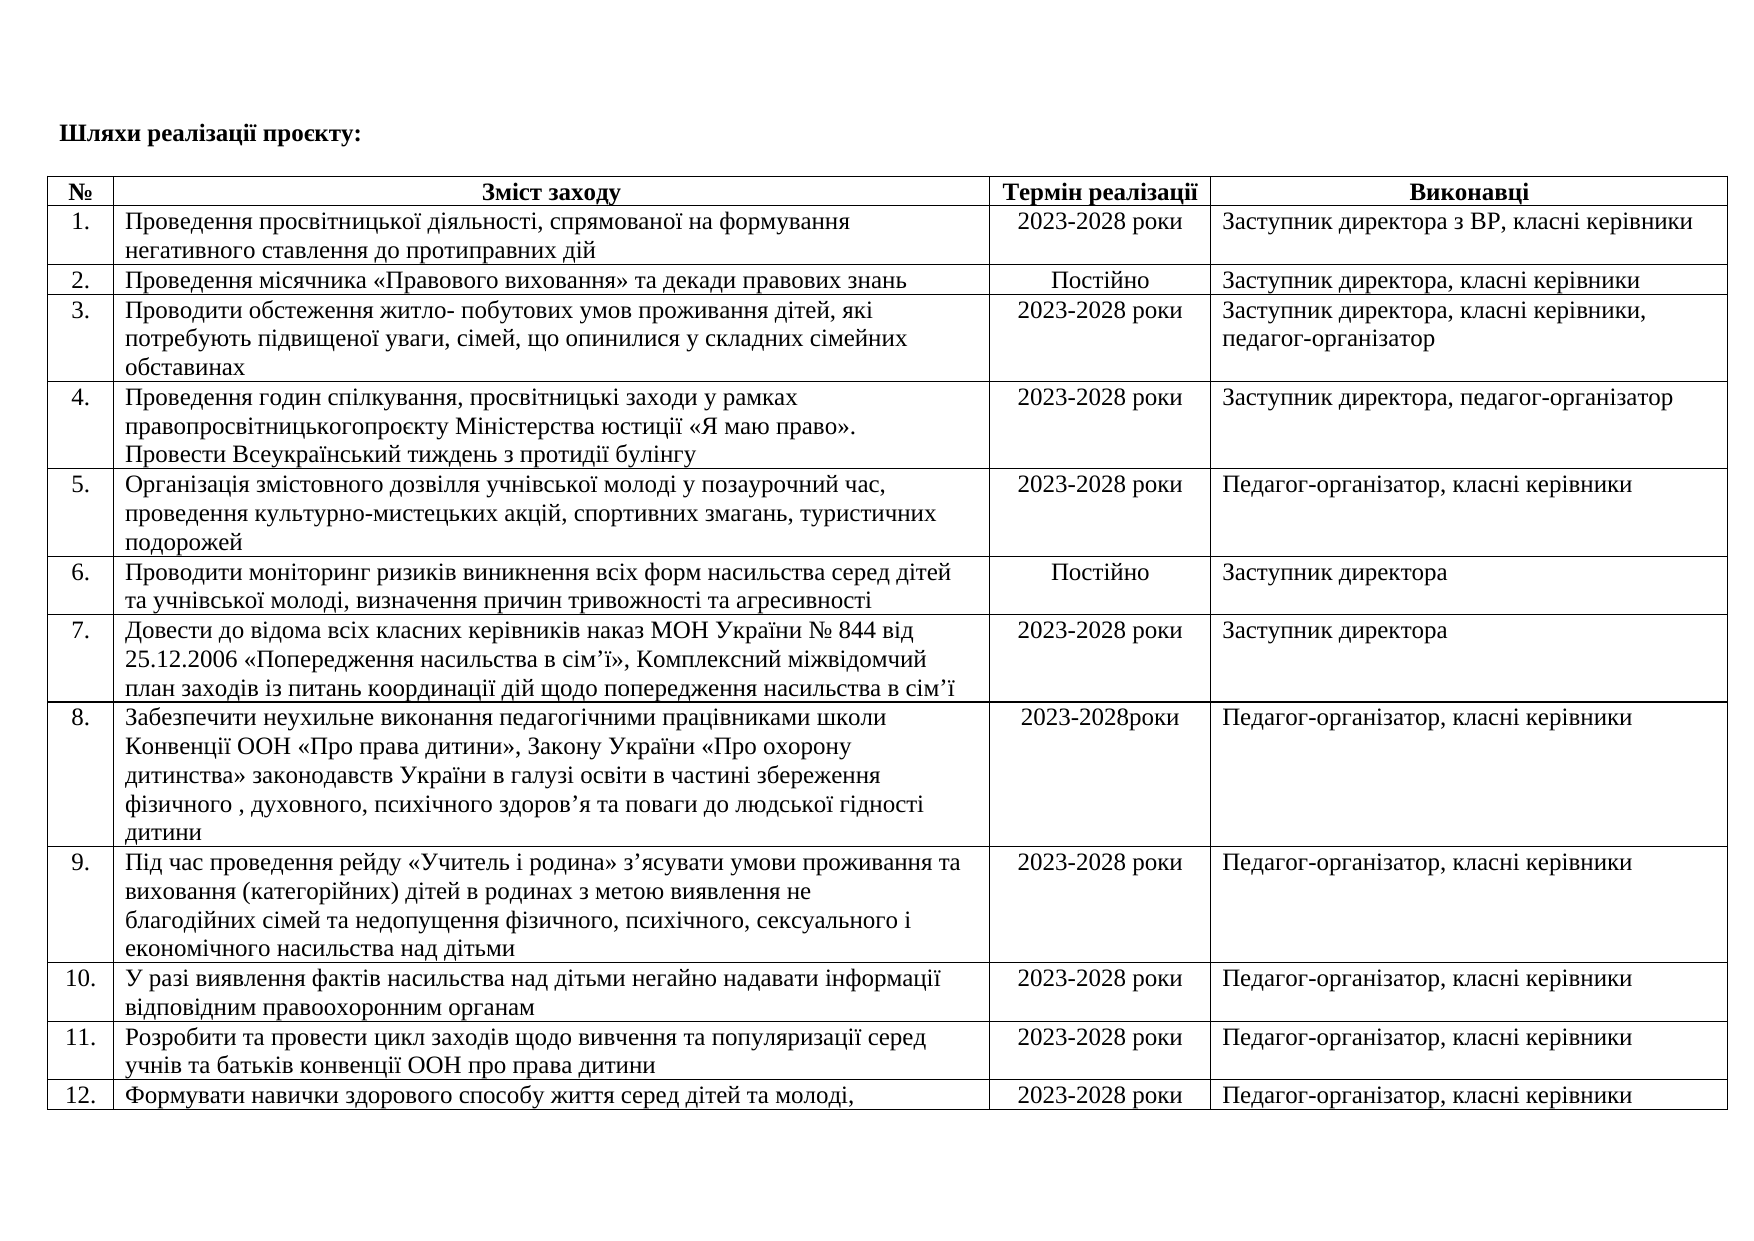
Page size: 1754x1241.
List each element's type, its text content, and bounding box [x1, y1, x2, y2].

table_cell 12. [48, 1080, 113, 1109]
table_header № [48, 177, 113, 205]
table_cell 2. [48, 265, 113, 294]
table_cell 2023-2028 роки [990, 206, 1210, 264]
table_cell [1211, 1080, 1727, 1109]
table_cell 2023-2028 роки [990, 615, 1210, 701]
table_cell Проведення місячника «Правового виховання» та декади правових знань [114, 265, 989, 294]
table_cell Проводити обстеження житло- побутових умов проживання дітей, які потребують підвищеної уваги, сімей, що опинилися у складних сімейних обставинах [114, 295, 989, 381]
table_cell 9. [48, 847, 113, 962]
table_cell 2023-2028роки [990, 703, 1210, 846]
table_cell 7. [48, 615, 113, 701]
table_cell 4. [48, 382, 113, 468]
table_header Виконавці [1211, 177, 1727, 205]
table_cell Заступник директора, педагог-організатор [1211, 382, 1727, 468]
table_cell 11. [48, 1022, 113, 1079]
table_cell Заступник директора, класні керівники, педагог-організатор [1211, 295, 1727, 381]
table_cell 2023-2028 роки [990, 469, 1210, 556]
table_header Зміст заходу [114, 177, 989, 205]
table_cell 8. [48, 703, 113, 846]
table_cell Педагог-організатор, класні керівники [1211, 469, 1727, 556]
table_cell Забезпечити неухильне виконання педагогічними працівниками школи Конвенції ООН «Про права дитини», Закону України «Про охорону дитинства» законодавств України в галузі освіти в частині збереження фізичного , духовного, психічного здоров’я та поваги до людської гідності дитини [114, 703, 989, 846]
table_cell 2023-2028 роки [990, 963, 1210, 1021]
table_cell Педагог-організатор, класні керівники [1211, 1022, 1727, 1079]
table_cell Педагог-організатор, класні керівники [1211, 847, 1727, 962]
table_cell 10. [48, 963, 113, 1021]
table_cell 2023-2028 роки [990, 382, 1210, 468]
table_cell 1. [48, 206, 113, 264]
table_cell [114, 1080, 989, 1109]
table_cell Заступник директора, класні керівники [1211, 265, 1727, 294]
table_cell 2023-2028 роки [990, 1022, 1210, 1079]
table_cell Проведення просвітницької діяльності, спрямованої на формування негативного ставлення до протиправних дій [114, 206, 989, 264]
table_cell Організація змістовного дозвілля учнівської молоді у позаурочний час, проведення культурно-мистецьких акцій, спортивних змагань, туристичних подорожей [114, 469, 989, 556]
table_cell Розробити та провести цикл заходів щодо вивчення та популяризації серед учнів та батьків конвенції ООН про права дитини [114, 1022, 989, 1079]
table_cell 2023-2028 роки [990, 295, 1210, 381]
table_cell Педагог-організатор, класні керівники [1211, 963, 1727, 1021]
table_cell 5. [48, 469, 113, 556]
table_cell 2023-2028 роки [990, 1080, 1210, 1109]
table_cell 6. [48, 557, 113, 614]
table_cell Постійно [990, 557, 1210, 614]
table_header Термін реалізації [990, 177, 1210, 205]
text Шляхи реалізації проєкту: [59, 118, 1695, 147]
table_cell 3. [48, 295, 113, 381]
table_cell Проведення годин спілкування, просвітницькі заходи у рамках правопросвітницькогопроєкту Міністерства юстиції «Я маю право». Провести Всеукраїнський тиждень з протидії булінгу [114, 382, 989, 468]
table_cell Заступник директора [1211, 615, 1727, 701]
table_cell Заступник директора [1211, 557, 1727, 614]
table_cell Довести до відома всіх класних керівників наказ МОН України № 844 від 25.12.2006 «Попередження насильства в сім’ї», Комплексний міжвідомчий план заходів із питань координації дій щодо попередження насильства в сім’ї [114, 615, 989, 701]
table_cell Заступник директора з ВР, класні керівники [1211, 206, 1727, 264]
table_cell Проводити моніторинг ризиків виникнення всіх форм насильства серед дітей та учнівської молоді, визначення причин тривожності та агресивності [114, 557, 989, 614]
table_cell Педагог-організатор, класні керівники [1211, 703, 1727, 846]
table_cell У разі виявлення фактів насильства над дітьми негайно надавати інформації відповідним правоохоронним органам [114, 963, 989, 1021]
table_cell Під час проведення рейду «Учитель і родина» з’ясувати умови проживання та виховання (категорійних) дітей в родинах з метою виявлення не благодійних сімей та недопущення фізичного, психічного, сексуального і економічного насильства над дітьми [114, 847, 989, 962]
table_cell 2023-2028 роки [990, 847, 1210, 962]
table_cell Постійно [990, 265, 1210, 294]
